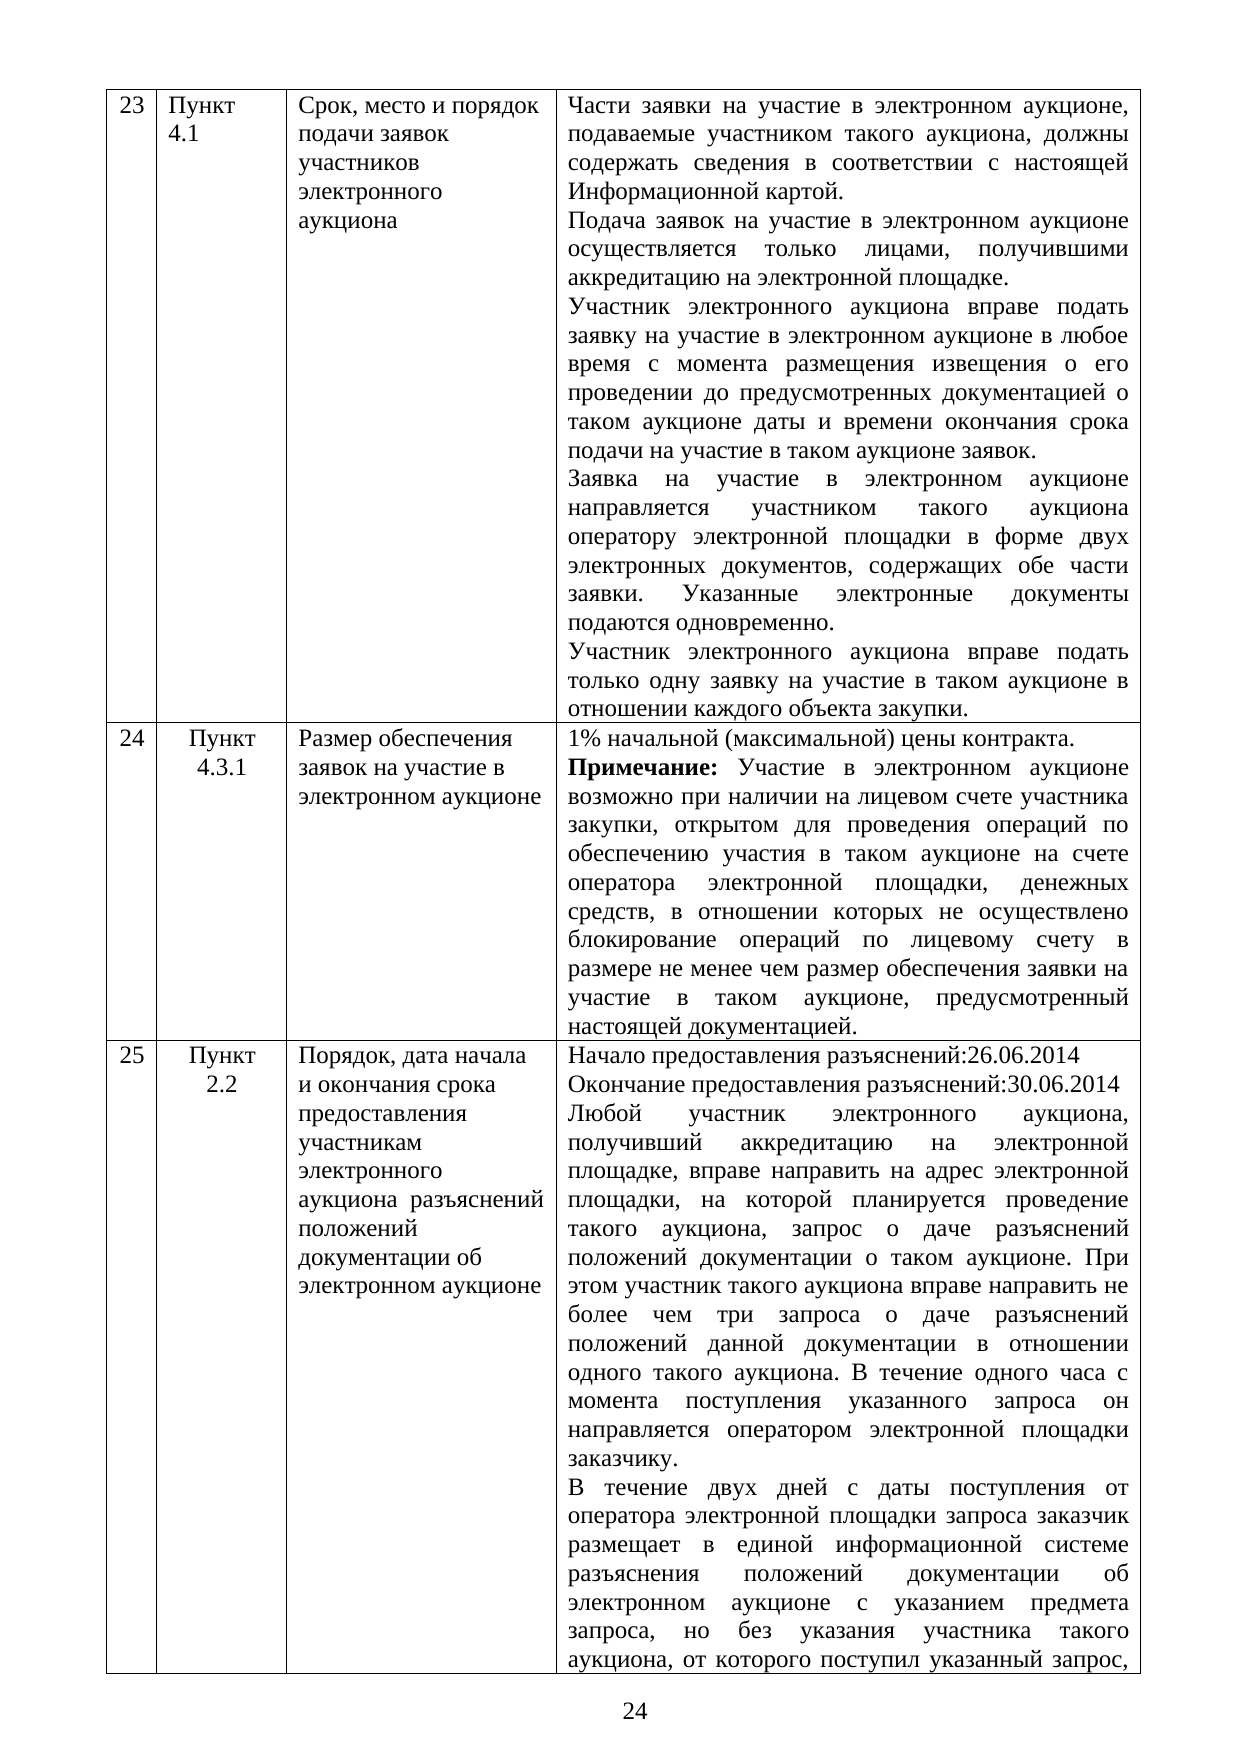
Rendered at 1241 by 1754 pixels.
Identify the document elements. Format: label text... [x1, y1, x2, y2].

table_cell Размер обеспечения заявок на участие в электронном аукционе [287, 723, 556, 1039]
table_cell Пункт 4.1 [157, 90, 286, 722]
table_cell Срок, место и порядок подачи заявок участников электронного аукциона [287, 90, 556, 722]
table_cell Пункт 2.2 [157, 1041, 286, 1673]
table_cell 1% начальной (максимальной) цены контракта. Примечание: Участие в электронном аукционе возможно при наличии на лицевом счете участника закупки, открытом для проведения операций по обеспечению участия в таком аукционе на счете оператора электронной площадки, денежных средств, в отношении которых не осуществлено блокирование операций по лицевому счету в размере не менее чем размер обеспечения заявки на участие в таком аукционе, предусмотренный настоящей документацией. [557, 723, 1140, 1039]
table_cell 25 [107, 1041, 156, 1673]
table_cell 23 [107, 90, 156, 722]
table_cell Части заявки на участие в электронном аукционе, подаваемые участником такого аукциона, должны содержать сведения в соответствии с настоящей Информационной картой. Подача заявок на участие в электронном аукционе осуществляется только лицами, получившими аккредитацию на электронной площадке. Участник электронного аукциона вправе подать заявку на участие в электронном аукционе в любое время с момента размещения извещения о его проведении до предусмотренных документацией о таком аукционе даты и времени окончания срока подачи на участие в таком аукционе заявок. Заявка на участие в электронном аукционе направляется участником такого аукциона оператору электронной площадки в форме двух электронных документов, содержащих обе части заявки. Указанные электронные документы подаются одновременно. Участник электронного аукциона вправе подать только одну заявку на участие в таком аукционе в отношении каждого объекта закупки. [557, 90, 1140, 722]
table_cell Пункт 4.3.1 [157, 723, 286, 1039]
table_cell 24 [107, 723, 156, 1039]
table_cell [287, 1041, 556, 1673]
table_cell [557, 1041, 1140, 1673]
